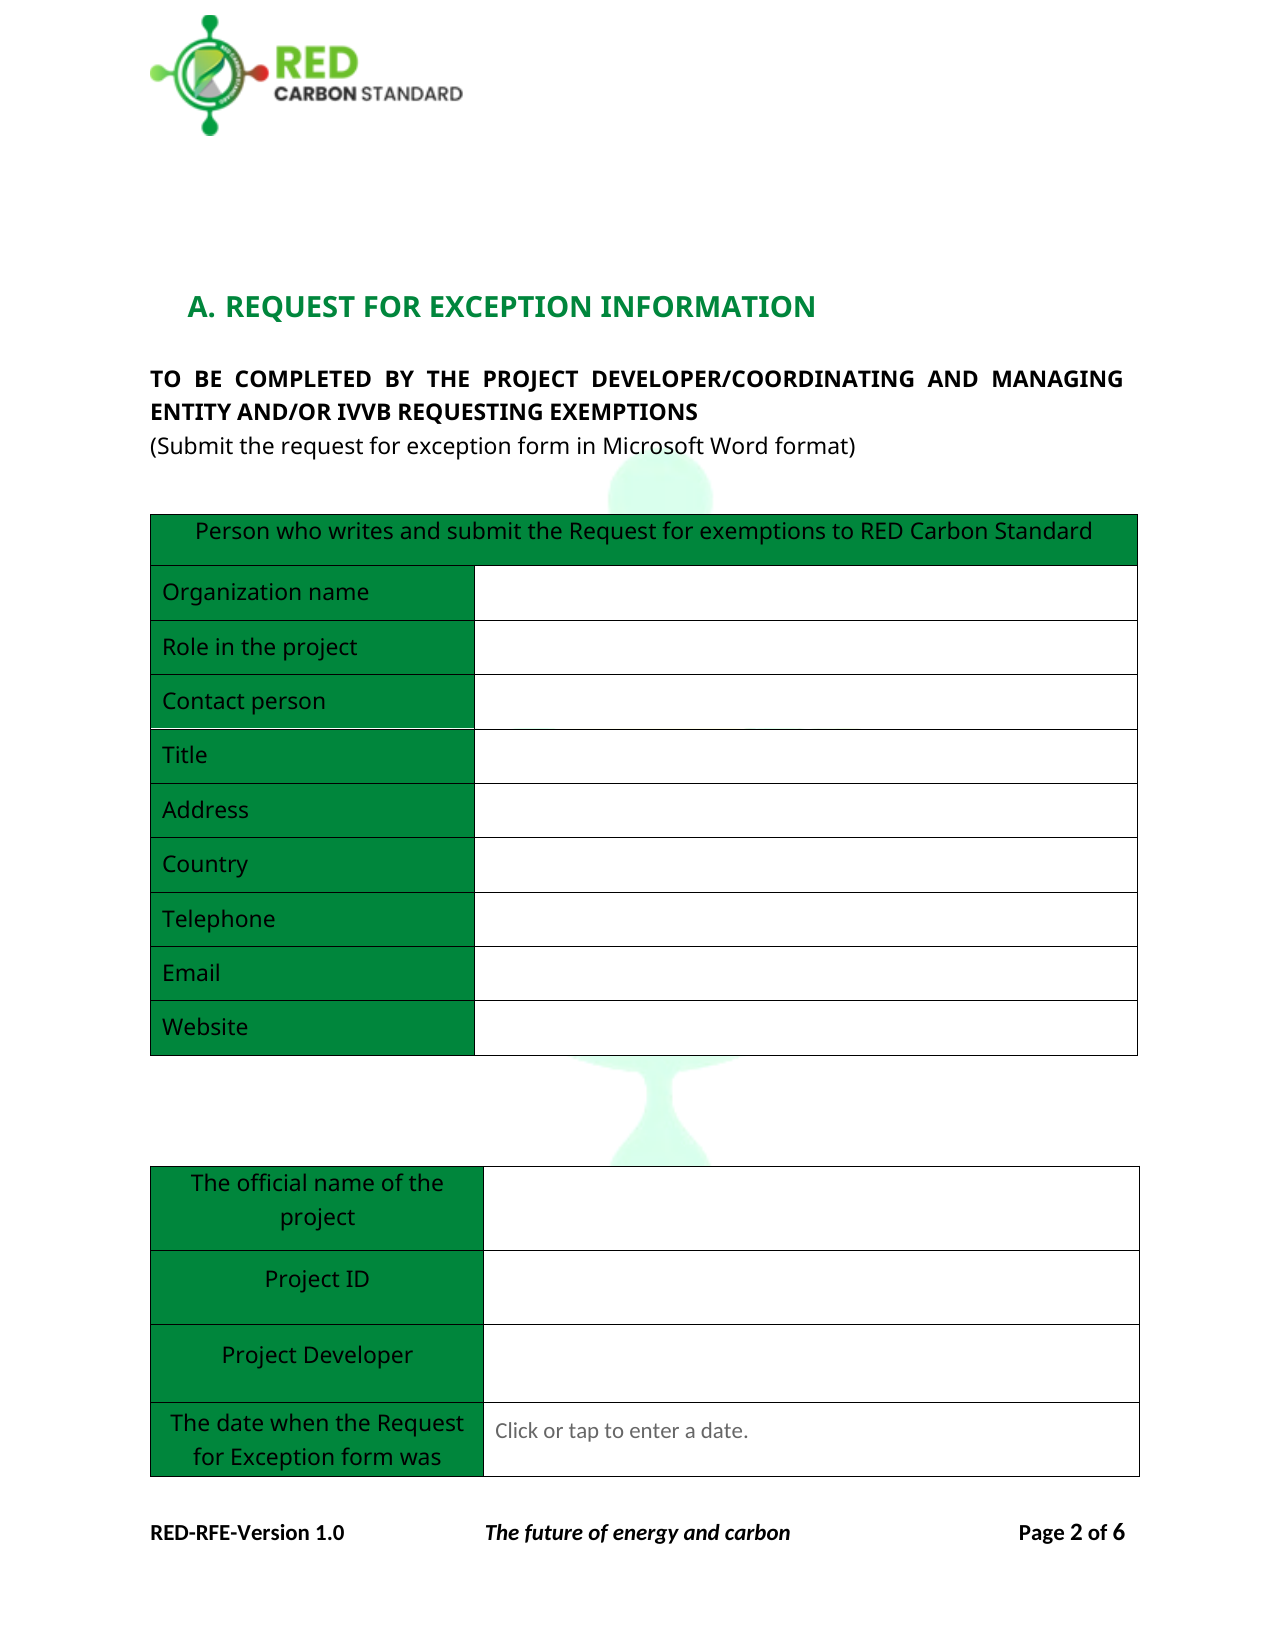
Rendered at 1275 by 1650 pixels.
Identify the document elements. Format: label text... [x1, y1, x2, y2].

table_cell [475, 947, 1137, 1000]
table_cell [475, 784, 1137, 837]
table_cell [484, 1251, 1139, 1324]
table_cell Project Developer [151, 1325, 483, 1402]
table_cell Country [151, 838, 474, 892]
table_cell Role in the project [151, 621, 474, 674]
table_cell [475, 621, 1137, 674]
list REQUEST FOR EXCEPTION INFORMATION [187, 286, 1125, 326]
table_cell Contact person [151, 675, 474, 728]
table_cell Website [151, 1001, 474, 1055]
table_cell Title [151, 730, 474, 783]
table_header [484, 1167, 1139, 1250]
table_cell Project ID [151, 1251, 483, 1324]
table_cell [475, 893, 1137, 946]
text (Submit the request for exception form in Microsoft Word format) [150, 430, 1125, 461]
table_cell [475, 838, 1137, 892]
table_cell [475, 730, 1137, 783]
table_cell Address [151, 784, 474, 837]
table_cell [484, 1325, 1139, 1402]
table_cell [475, 566, 1137, 620]
text TO BE COMPLETED BY THE PROJECT DEVELOPER/COORDINATING AND MANAGING ENTITY AND/OR IVVB REQUESTING EXEMPTIONS [150, 363, 1125, 428]
table_cell Telephone [151, 893, 474, 946]
table_header Person who writes and submit the Request for exemptions to RED Carbon Standard [151, 515, 1137, 565]
table_cell The date when the Request for Exception form was written [151, 1403, 483, 1476]
table_cell [475, 675, 1137, 728]
table_cell [475, 1001, 1137, 1055]
picture [150, 15, 463, 136]
table_header The official name of the project [151, 1167, 483, 1250]
table_cell Email [151, 947, 474, 1000]
table_cell Organization name [151, 566, 474, 620]
